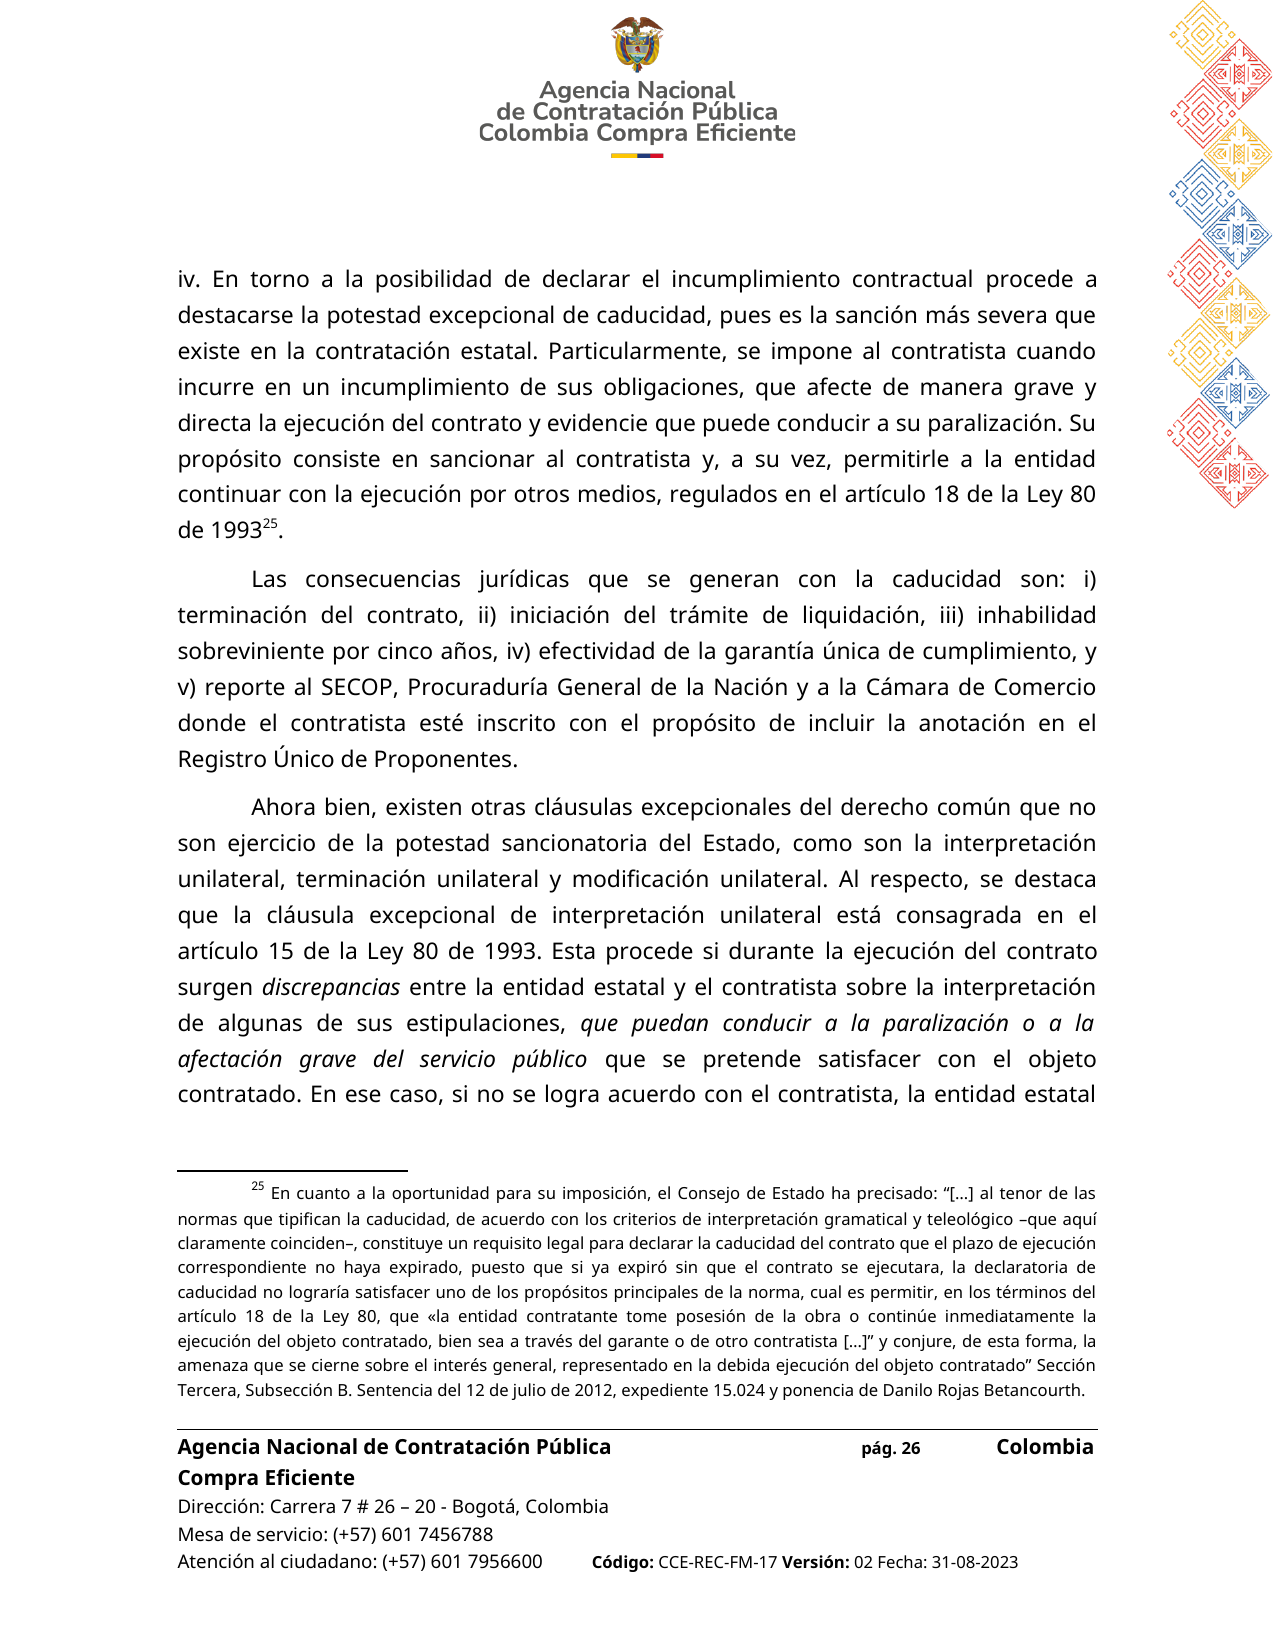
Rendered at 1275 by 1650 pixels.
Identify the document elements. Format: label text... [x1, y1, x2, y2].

picture [479, 17, 796, 158]
text Las consecuencias jurídicas que se generan con la caducidad son: i) terminación del contrato, ii) iniciación del trámite de liquidación, iii) inhabilidad sobreviniente por cinco años, iv) efectividad de la garantía única de cumplimiento, y v) reporte al SECOP, Procuraduría General de la Nación y a la Cámara de Comercio donde el contratista esté inscrito con el propósito de incluir la anotación en el Registro Único de Proponentes. [177, 563, 1098, 774]
text Ahora bien, existen otras cláusulas excepcionales del derecho común que no son ejercicio de la potestad sancionatoria del Estado, como son la interpretación unilateral, terminación unilateral y modificación unilateral. Al respecto, se destaca que la cláusula excepcional de interpretación unilateral está consagrada en el artículo 15 de la Ley 80 de 1993. Esta procede si durante la ejecución del contrato surgen discrepancias entre la entidad estatal y el contratista sobre la interpretación de algunas de sus estipulaciones, que puedan conducir a la paralización o a la afectación grave del servicio público que se pretende satisfacer con el objeto contratado. En ese caso, si no se logra acuerdo con el contratista, la entidad estatal realizará la interpretación unilateral de las estipulaciones o cláusulas objeto de la diferencia, mediante acto administrativo debidamente motivado. [177, 791, 1098, 1110]
picture [1165, 0, 1272, 506]
text iv. En torno a la posibilidad de declarar el incumplimiento contractual procede a destacarse la potestad excepcional de caducidad, pues es la sanción más severa que existe en la contratación estatal. Particularmente, se impone al contratista cuando incurre en un incumplimiento de sus obligaciones, que afecte de manera grave y directa la ejecución del contrato y evidencie que puede conducir a su paralización. Su propósito consiste en sancionar al contratista y, a su vez, permitirle a la entidad continuar con la ejecución por otros medios, regulados en el artículo 18 de la Ley 80 de 1993. [177, 263, 1098, 546]
